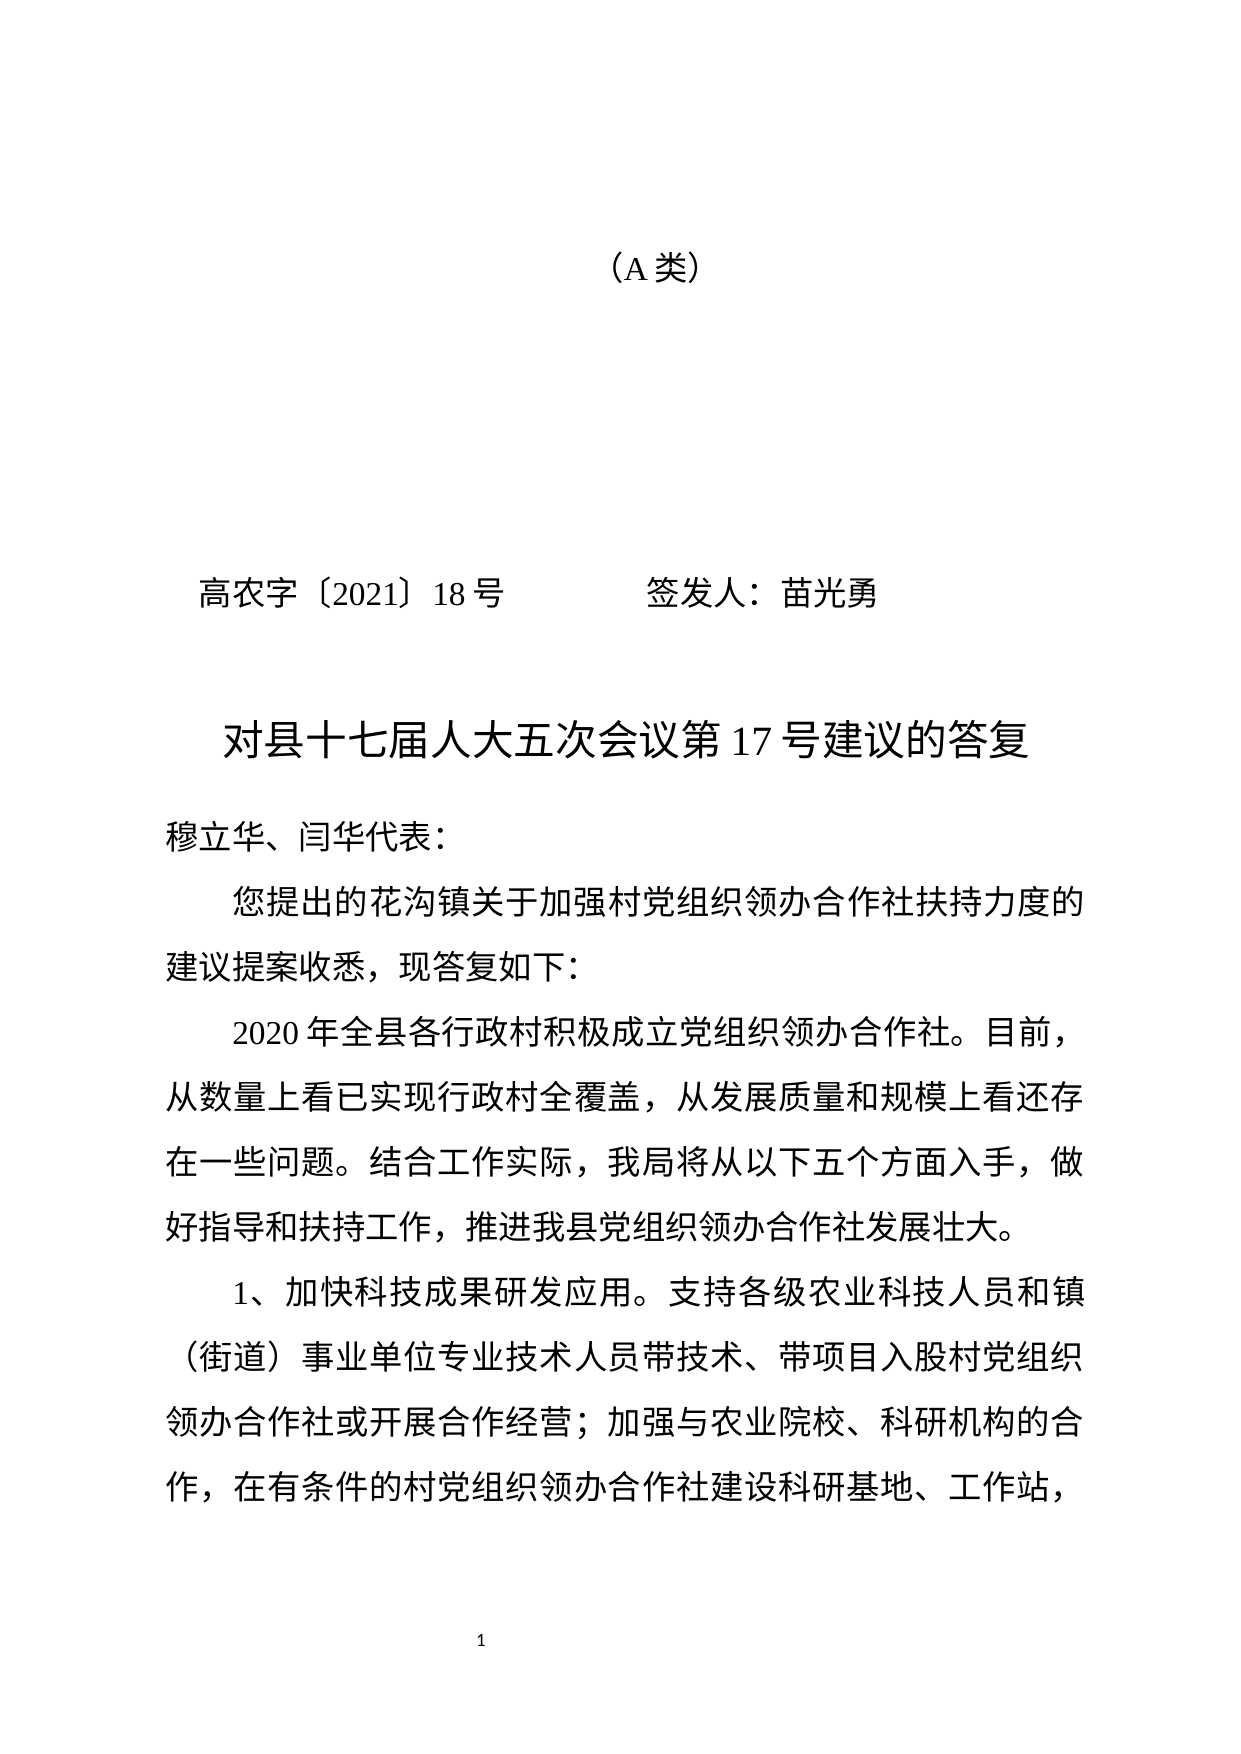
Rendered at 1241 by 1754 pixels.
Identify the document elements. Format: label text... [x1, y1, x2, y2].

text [165, 1257, 1087, 1517]
text 您提出的花沟镇关于加强村党组织领办合作社扶持力度的建议提案收悉，现答复如下： [165, 867, 1087, 997]
text 对县十七届人大五次会议第17号建议的答复 [165, 704, 1087, 769]
text 穆立华、闫华代表： [165, 802, 1087, 867]
text （A类） [240, 233, 1087, 298]
text 2020年全县各行政村积极成立党组织领办合作社。目前，从数量上看已实现行政村全覆盖，从发展质量和规模上看还存在一些问题。结合工作实际，我局将从以下五个方面入手，做好指导和扶持工作，推进我县党组织领办合作社发展壮大。 [165, 997, 1087, 1257]
text 高农字〔2021〕18号 签发人：苗光勇 [165, 558, 1087, 623]
